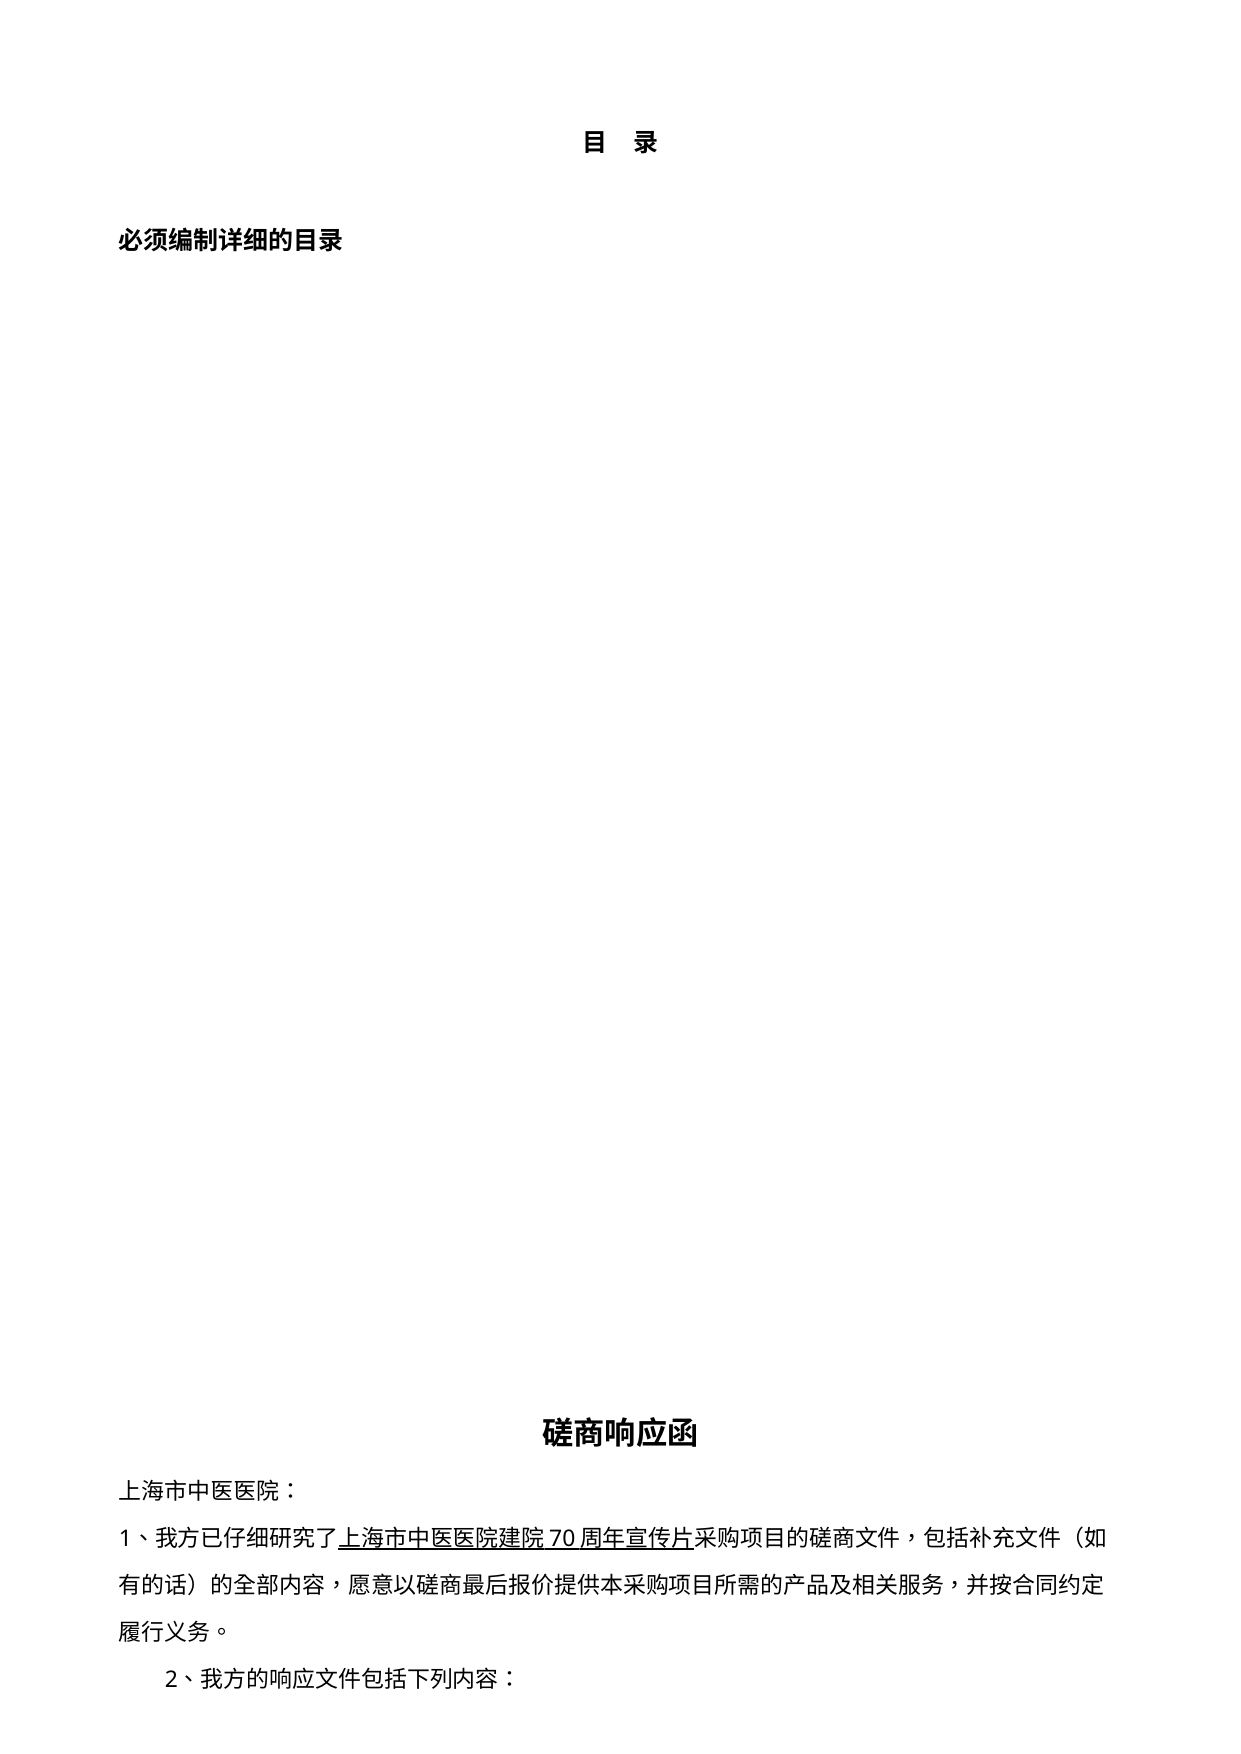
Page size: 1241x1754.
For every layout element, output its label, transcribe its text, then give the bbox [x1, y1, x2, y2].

subtitle 磋商响应函 [119, 1411, 1121, 1454]
text 上海市中医医院： [119, 1475, 1121, 1506]
text 2、我方的响应文件包括下列内容： [119, 1663, 1121, 1694]
text 必须编制详细的目录 [119, 223, 1121, 257]
text 1、我方已仔细研究了上海市中医医院建院70周年宣传片采购项目的磋商文件，包括补充文件（如有的话）的全部内容，愿意以磋商最后报价提供本采购项目所需的产品及相关服务，并按合同约定履行义务。 [119, 1522, 1121, 1647]
subtitle 目 录 [119, 125, 1121, 159]
